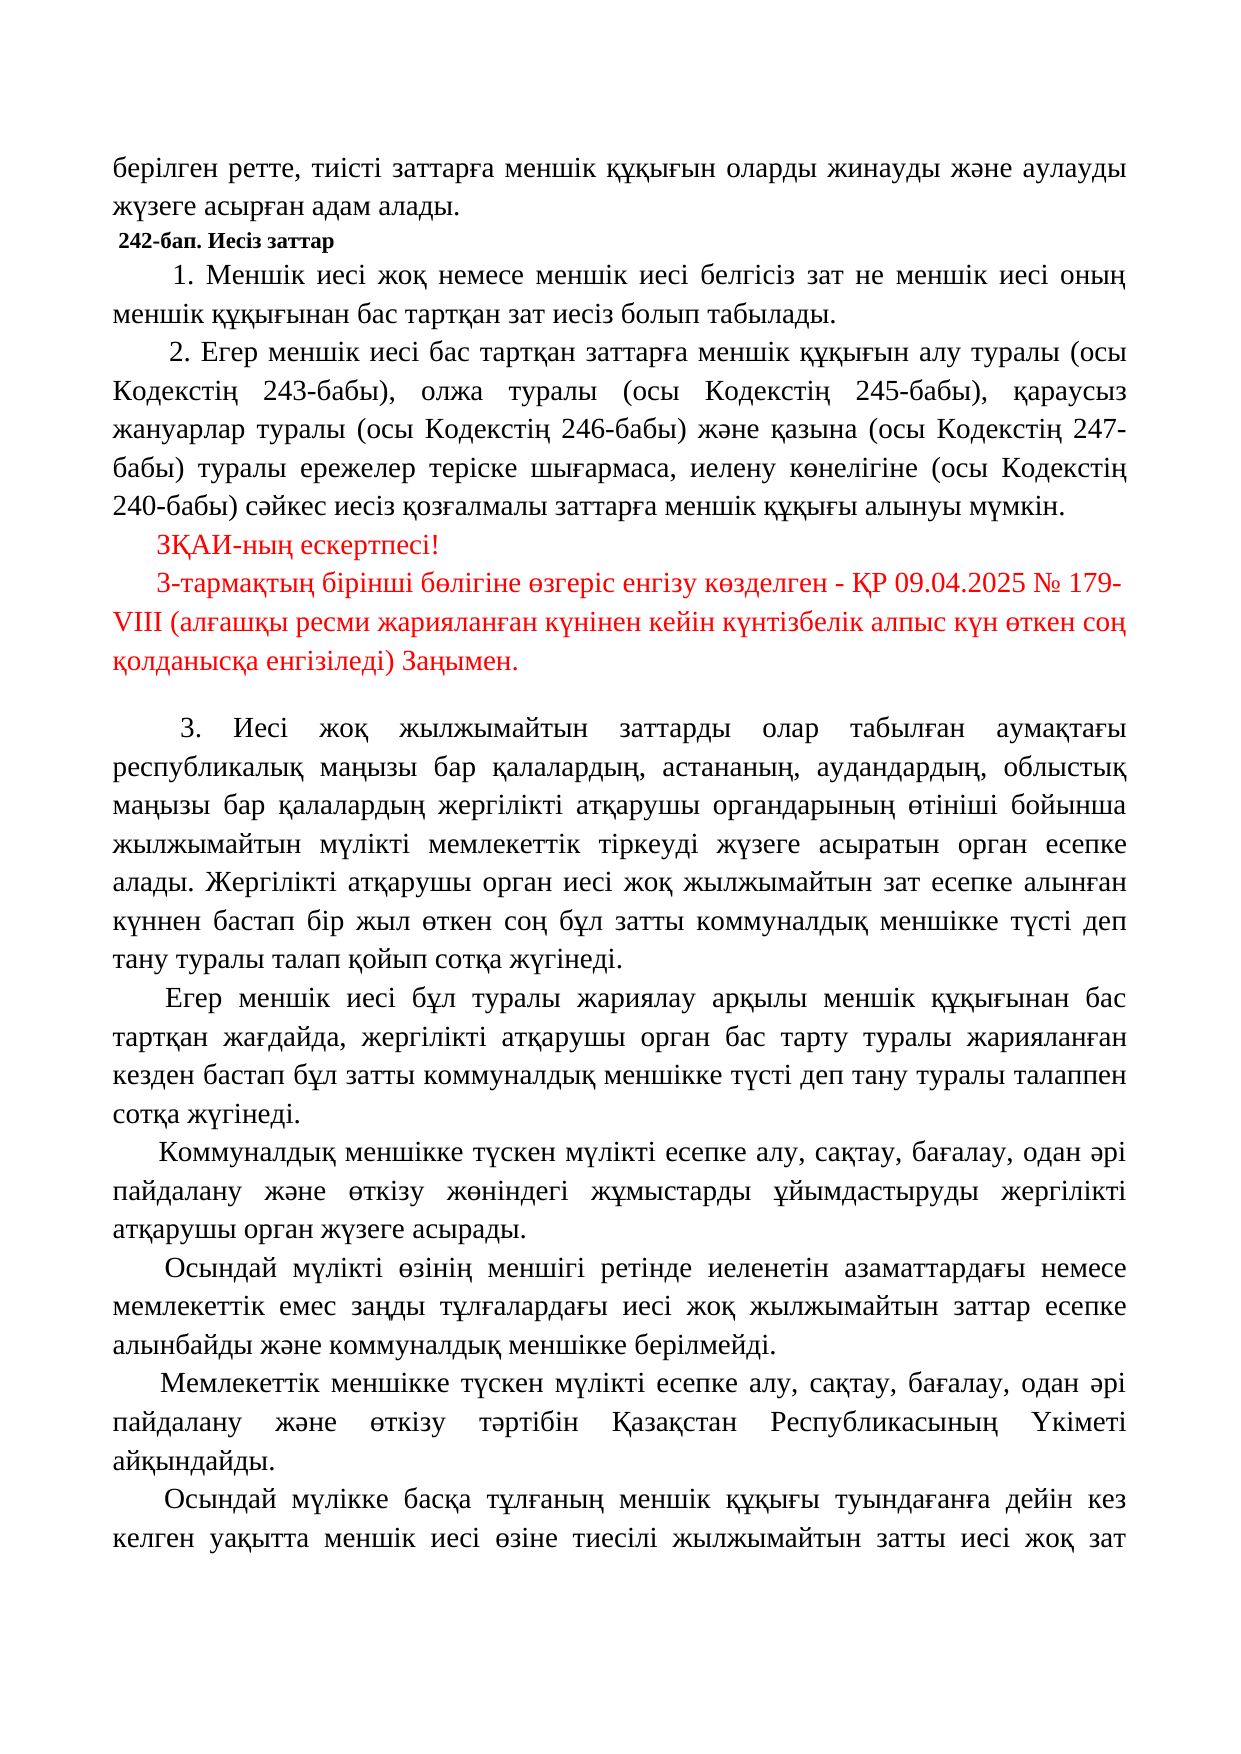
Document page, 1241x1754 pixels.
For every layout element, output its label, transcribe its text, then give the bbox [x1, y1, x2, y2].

text Коммуналдық меншікке түскен мүлікті есепке алу, сақтау, бағалау, одан әрі пайдалану және өткізу жөніндегі жұмыстарды ұйымдастыруды жергілікті атқарушы орган жүзеге асырады. [112, 1134, 1128, 1245]
text 1. Меншiк иесi жоқ немесе меншiк иесi белгiсiз зат не меншiк иесi оның меншiк құқығынан бас тартқан зат иесiз болып табылады. [112, 257, 1128, 329]
text Мемлекеттік меншікке түскен мүлікті есепке алу, сақтау, бағалау, одан әрі пайдалану және өткізу тәртібін Қазақстан Республикасының Үкіметі айқындайды. [112, 1366, 1128, 1476]
text Егер меншік иесі бұл туралы жариялау арқылы меншік құқығынан бас тартқан жағдайда, жергілікті атқарушы орган бас тарту туралы жарияланған кезден бастап бұл затты коммуналдық меншiкке түстi деп тану туралы талаппен сотқа жүгiнеді. [112, 980, 1128, 1129]
text ЗҚАИ-ның ескертпесі! 3-тармақтың бірінші бөлігіне өзгеріс енгізу көзделген - ҚР 09.04.2025 № 179-VIII (алғашқы ресми жарияланған күнінен кейін күнтізбелік алпыс күн өткен соң қолданысқа енгізіледі) Заңымен. [112, 527, 1128, 706]
text 3. Иесi жоқ жылжымайтын заттарды олар табылған аумақтағы республикалық маңызы бар қалалардың, астананың, аудандардың, облыстық маңызы бар қалалардың жергілікті атқарушы органдарының өтініші бойынша жылжымайтын мүлiктi мемлекеттiк тiркеудi жүзеге асыратын орган есепке алады. Жергілікті атқарушы орган иесi жоқ жылжымайтын зат есепке алынған күннен бастап бiр жыл өткен соң бұл затты коммуналдық меншiкке түстi деп тану туралы талап қойып сотқа жүгiнеді. [112, 710, 1128, 975]
text 242-бап. Иесiз заттар [112, 227, 1128, 253]
text Осындай мүлікті өзінің меншігі ретінде иеленетін азаматтардағы немесе мемлекеттік емес заңды тұлғалардағы иесі жоқ жылжымайтын заттар есепке алынбайды және коммуналдық меншікке берілмейді. [112, 1250, 1128, 1361]
text 2. Егер меншiк иесi бас тартқан заттарға меншiк құқығын алу туралы (осы Кодекстiң 243-бабы), олжа туралы (осы Кодекстiң 245-бабы), қараусыз жануарлар туралы (осы Кодекстiң 246-бабы) және қазына (осы Кодекстiң 247-бабы) туралы ережелер терiске шығармаса, иелену көнелiгiне (осы Кодекстiң 240-бабы) сәйкес иесiз қозғалмалы заттарға меншiк құқығы алынуы мүмкiн. [112, 334, 1128, 522]
